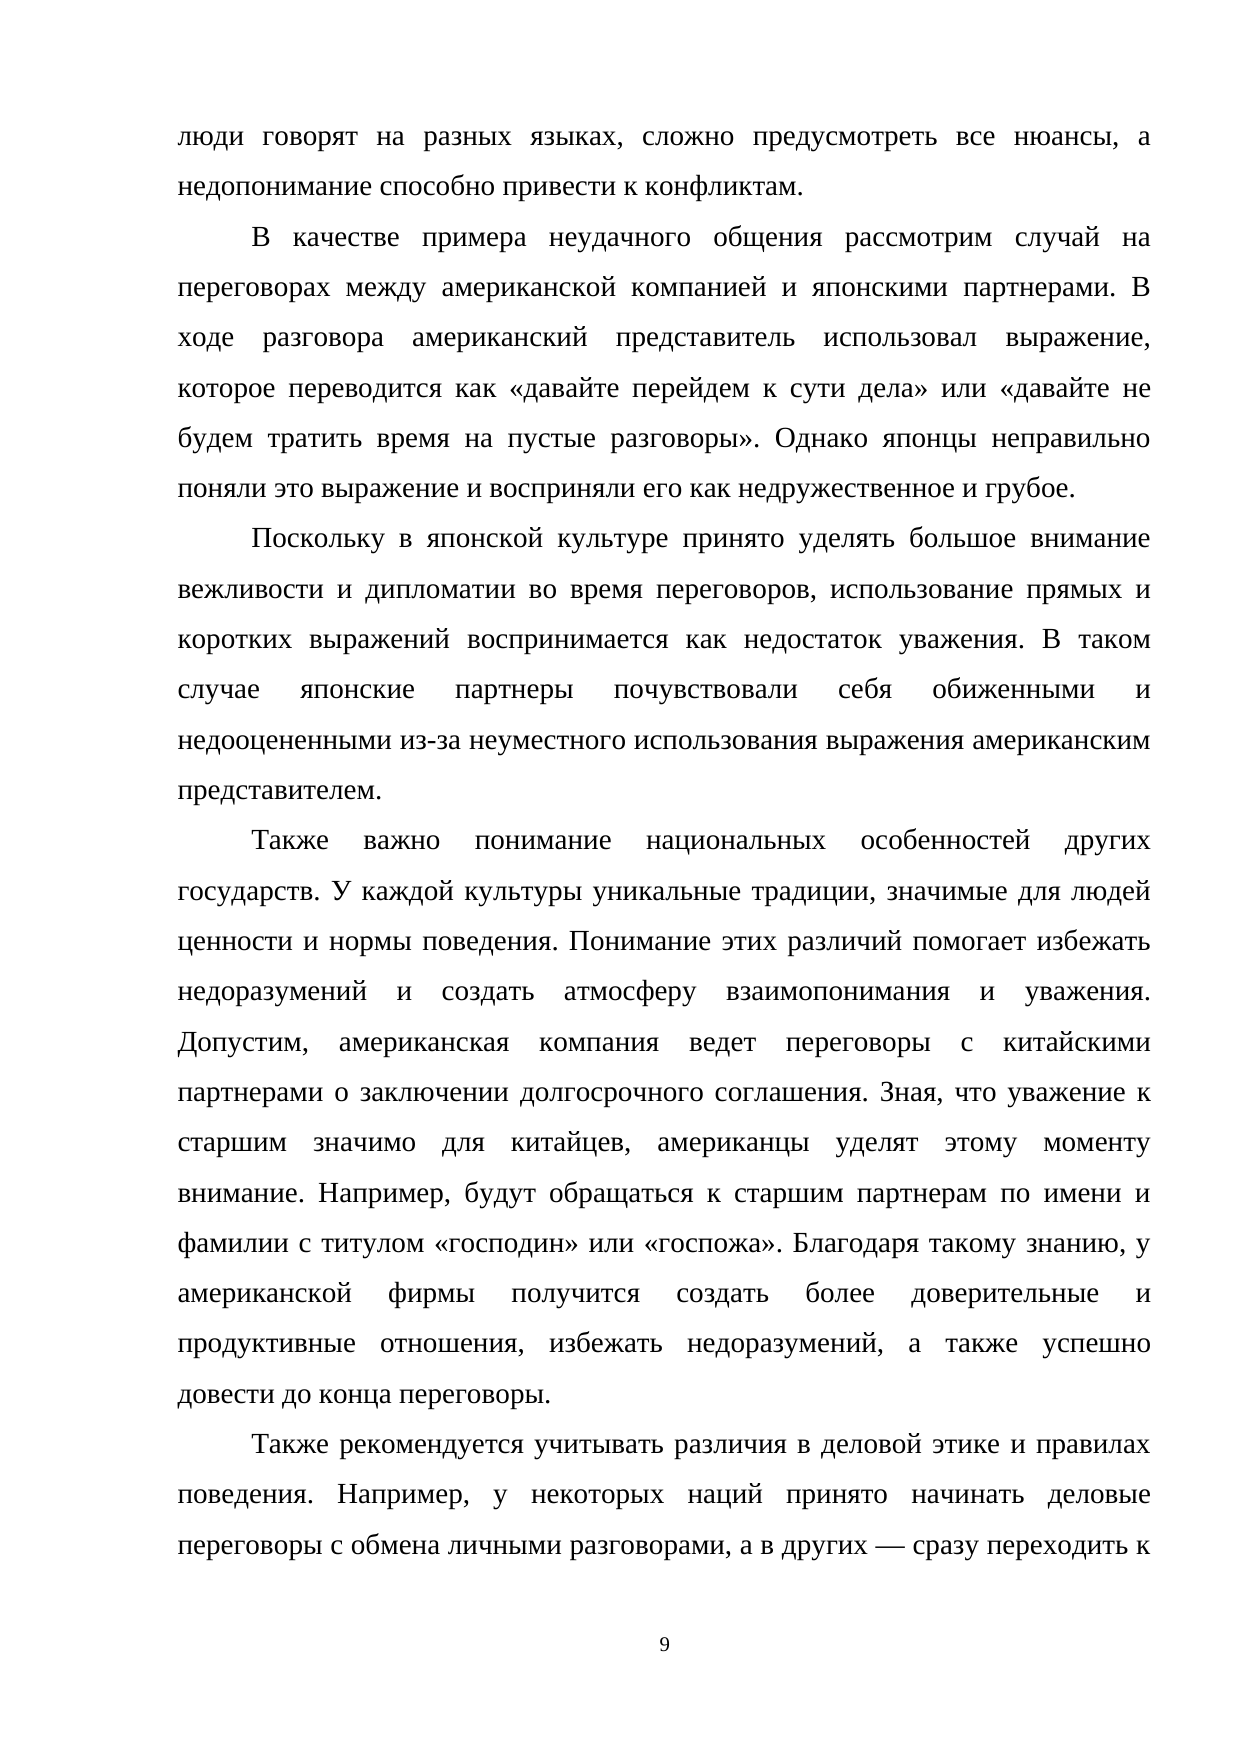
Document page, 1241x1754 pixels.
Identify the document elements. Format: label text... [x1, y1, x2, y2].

text В качестве примера неудачного общения рассмотрим случай на переговорах между американской компанией и японскими партнерами. В ходе разговора американский представитель использовал выражение, которое переводится как «давайте перейдем к сути дела» или «давайте не будем тратить время на пустые разговоры». Однако японцы неправильно поняли это выражение и восприняли его как недружественное и грубое. [177, 219, 1152, 504]
text Также важно понимание национальных особенностей других государств. У каждой культуры уникальные традиции, значимые для людей ценности и нормы поведения. Понимание этих различий помогает избежать недоразумений и создать атмосферу взаимопонимания и уважения. Допустим, американская компания ведет переговоры с китайскими партнерами о заключении долгосрочного соглашения. Зная, что уважение к старшим значимо для китайцев, американцы уделят этому моменту внимание. Например, будут обращаться к старшим партнерам по имени и фамилии с титулом «господин» или «госпожа». Благодаря такому знанию, у американской фирмы получится создать более доверительные и продуктивные отношения, избежать недоразумений, а также успешно довести до конца переговоры. [177, 822, 1152, 1409]
text Поскольку в японской культуре принято уделять большое внимание вежливости и дипломатии во время переговоров, использование прямых и коротких выражений воспринимается как недостаток уважения. В таком случае японские партнеры почувствовали себя обиженными и недооцененными из-за неуместного использования выражения американским представителем. [177, 521, 1152, 806]
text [177, 118, 1152, 202]
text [177, 1426, 1152, 1560]
